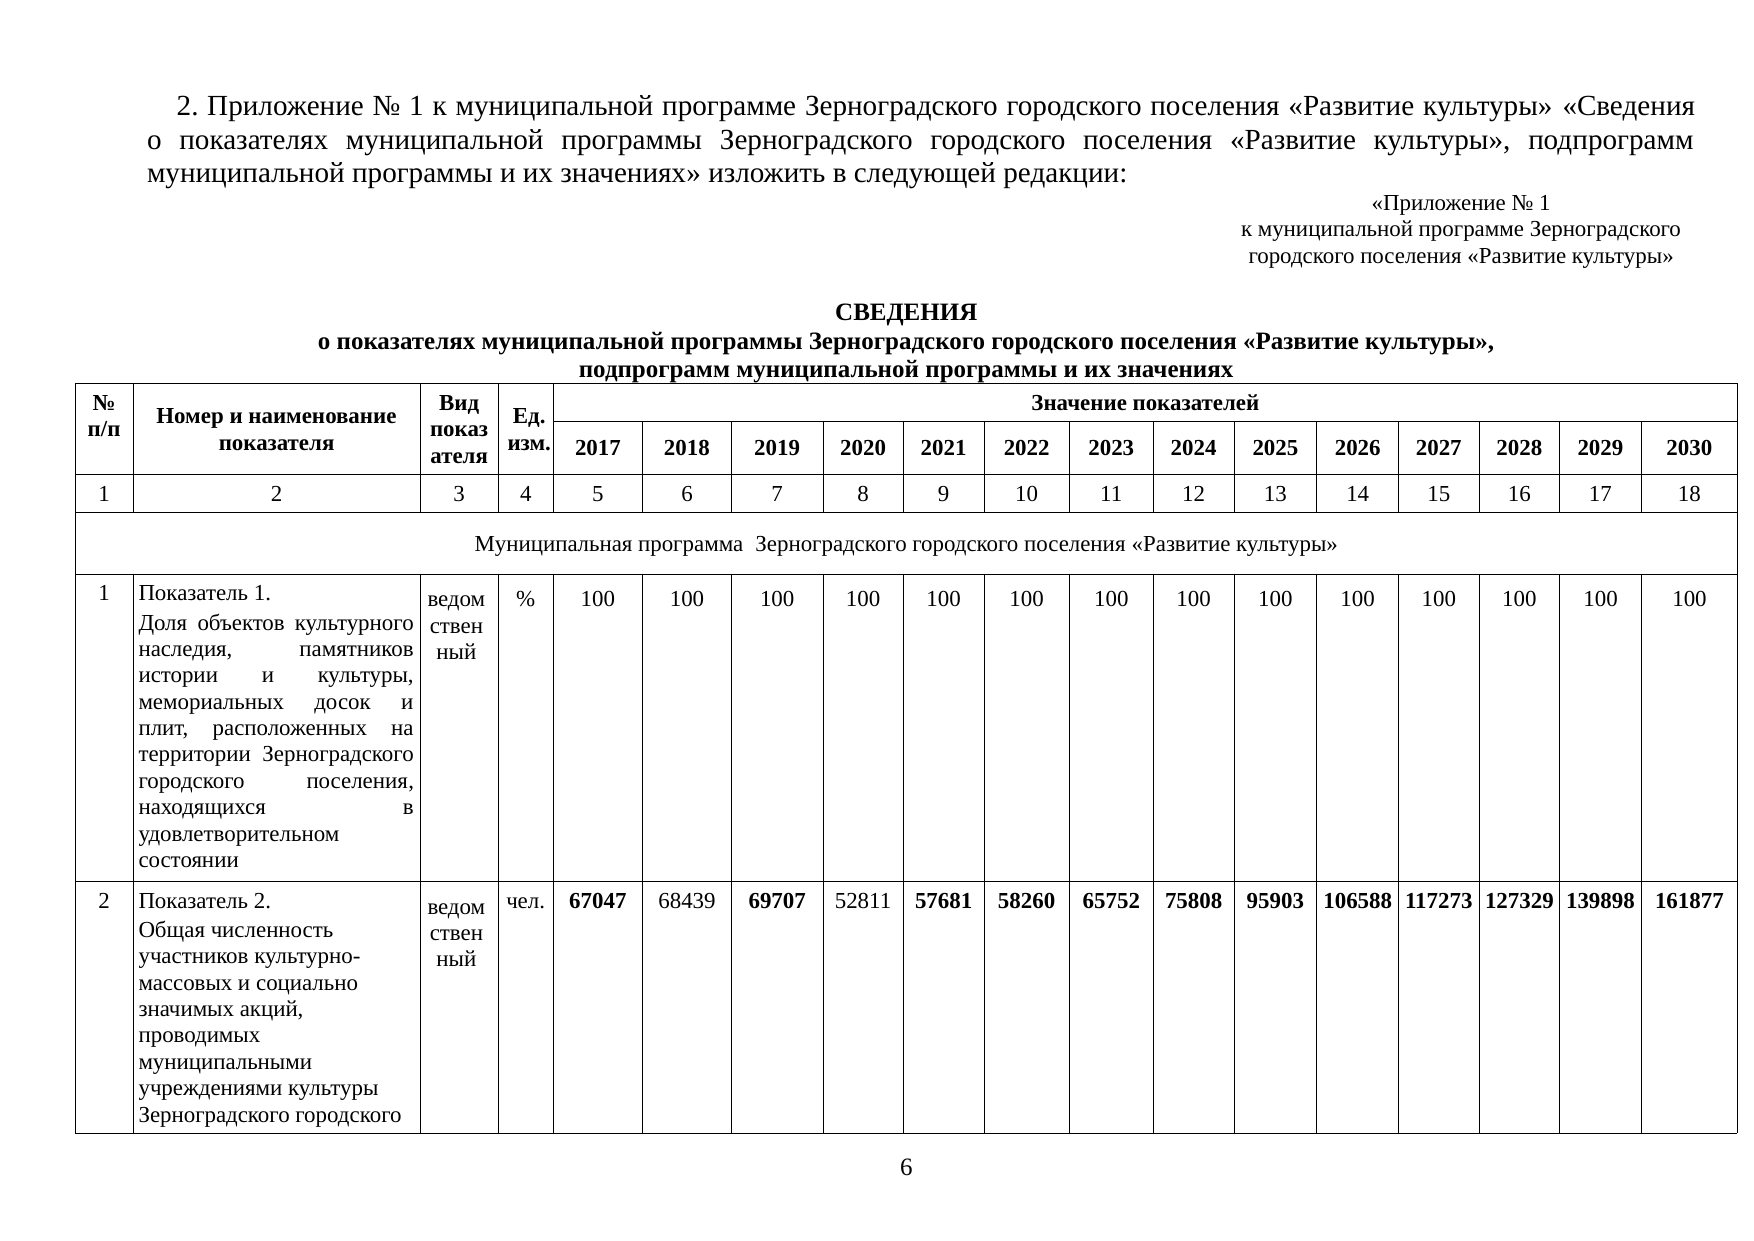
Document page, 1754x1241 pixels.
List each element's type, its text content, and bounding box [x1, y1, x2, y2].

table_cell 100 [1317, 575, 1398, 881]
table_cell 100 [732, 575, 823, 881]
table_cell 2018 [643, 422, 731, 474]
table_cell 14 [1317, 475, 1398, 512]
text «Приложение № 1 [1227, 189, 1695, 216]
table_cell 100 [1235, 575, 1316, 881]
table_cell 52811 [824, 882, 903, 1133]
table_cell 2022 [985, 422, 1069, 474]
table_cell 7 [732, 475, 823, 512]
table_cell 10 [985, 475, 1069, 512]
table_cell 15 [1399, 475, 1479, 512]
table_cell 68439 [643, 882, 731, 1133]
table_cell 161877 [1642, 882, 1737, 1133]
table_cell 69707 [732, 882, 823, 1133]
table_cell Показатель 1. Доля объектов культурного наследия, памятников истории и культуры, мемориальных досок и плит, расположенных на территории Зерноградского городского поселения, находящихся в удовлетворительном состоянии [134, 575, 420, 881]
table_cell 100 [824, 575, 903, 881]
table_cell 2 [76, 882, 133, 1133]
table_cell 100 [1154, 575, 1234, 881]
table_cell 100 [1070, 575, 1153, 881]
text к муниципальной программе Зерноградского городского поселения «Развитие культуры» [1227, 216, 1695, 268]
table_cell 2027 [1399, 422, 1479, 474]
table_cell 2 [134, 475, 420, 512]
table_cell чел. [499, 882, 553, 1133]
table_cell 4 [499, 475, 553, 512]
table_cell 2030 [1642, 422, 1737, 474]
table_cell 139898 [1560, 882, 1641, 1133]
table_cell 75808 [1154, 882, 1234, 1133]
table_cell 65752 [1070, 882, 1153, 1133]
table_cell 3 [421, 475, 498, 512]
text о показателях муниципальной программы Зерноградского городского поселения «Развитие культуры», подпрограмм муниципальной программы и их значениях [117, 326, 1695, 383]
table_cell 58260 [985, 882, 1069, 1133]
table_cell ведомственный [421, 575, 498, 881]
text 2. Приложение № 1 к муниципальной программе Зерноградского городского поселения «Развитие культуры» «Сведения о показателях муниципальной программы Зерноградского городского поселения «Развитие культуры», подпрограмм муниципальной программы и их значениях» изложить в следующей редакции: [147, 88, 1695, 189]
table_cell 2024 [1154, 422, 1234, 474]
table_cell 6 [643, 475, 731, 512]
table_cell ведомственный [421, 882, 498, 1133]
table_cell 117273 [1399, 882, 1479, 1133]
table_cell 100 [1560, 575, 1641, 881]
table_cell 100 [643, 575, 731, 881]
table_cell 12 [1154, 475, 1234, 512]
table_cell 1 [76, 475, 133, 512]
table_cell % [499, 575, 553, 881]
table_cell 11 [1070, 475, 1153, 512]
table_cell Муниципальная программа Зерноградского городского поселения «Развитие культуры» [76, 513, 1737, 573]
table_header Вид показателя [421, 384, 498, 474]
table_cell 95903 [1235, 882, 1316, 1133]
table_header Номер и наименование показателя [134, 384, 420, 474]
table_cell 9 [904, 475, 984, 512]
table_cell 13 [1235, 475, 1316, 512]
table_cell 8 [824, 475, 903, 512]
table_cell 16 [1480, 475, 1559, 512]
text СВЕДЕНИЯ [117, 297, 1695, 326]
table_cell 100 [985, 575, 1069, 881]
table_cell 100 [1480, 575, 1559, 881]
table_cell 2017 [554, 422, 642, 474]
table_cell 57681 [904, 882, 984, 1133]
table_cell 67047 [554, 882, 642, 1133]
table_cell 1 [76, 575, 133, 881]
table_cell 100 [554, 575, 642, 881]
table_cell 17 [1560, 475, 1641, 512]
table_cell 2023 [1070, 422, 1153, 474]
table_cell 100 [1642, 575, 1737, 881]
table_cell 2028 [1480, 422, 1559, 474]
table_cell 2025 [1235, 422, 1316, 474]
table_cell 2021 [904, 422, 984, 474]
table_header Значение показателей [554, 384, 1737, 421]
table_cell 2019 [732, 422, 823, 474]
table_cell 2020 [824, 422, 903, 474]
table_cell 100 [1399, 575, 1479, 881]
table_header № п/п [76, 384, 133, 474]
table_cell 2026 [1317, 422, 1398, 474]
table_cell 127329 [1480, 882, 1559, 1133]
table_cell 2029 [1560, 422, 1641, 474]
table_cell 18 [1642, 475, 1737, 512]
table_header Ед. изм. [499, 384, 553, 474]
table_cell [134, 882, 420, 1133]
table_cell 100 [904, 575, 984, 881]
table_cell 106588 [1317, 882, 1398, 1133]
table_cell 5 [554, 475, 642, 512]
